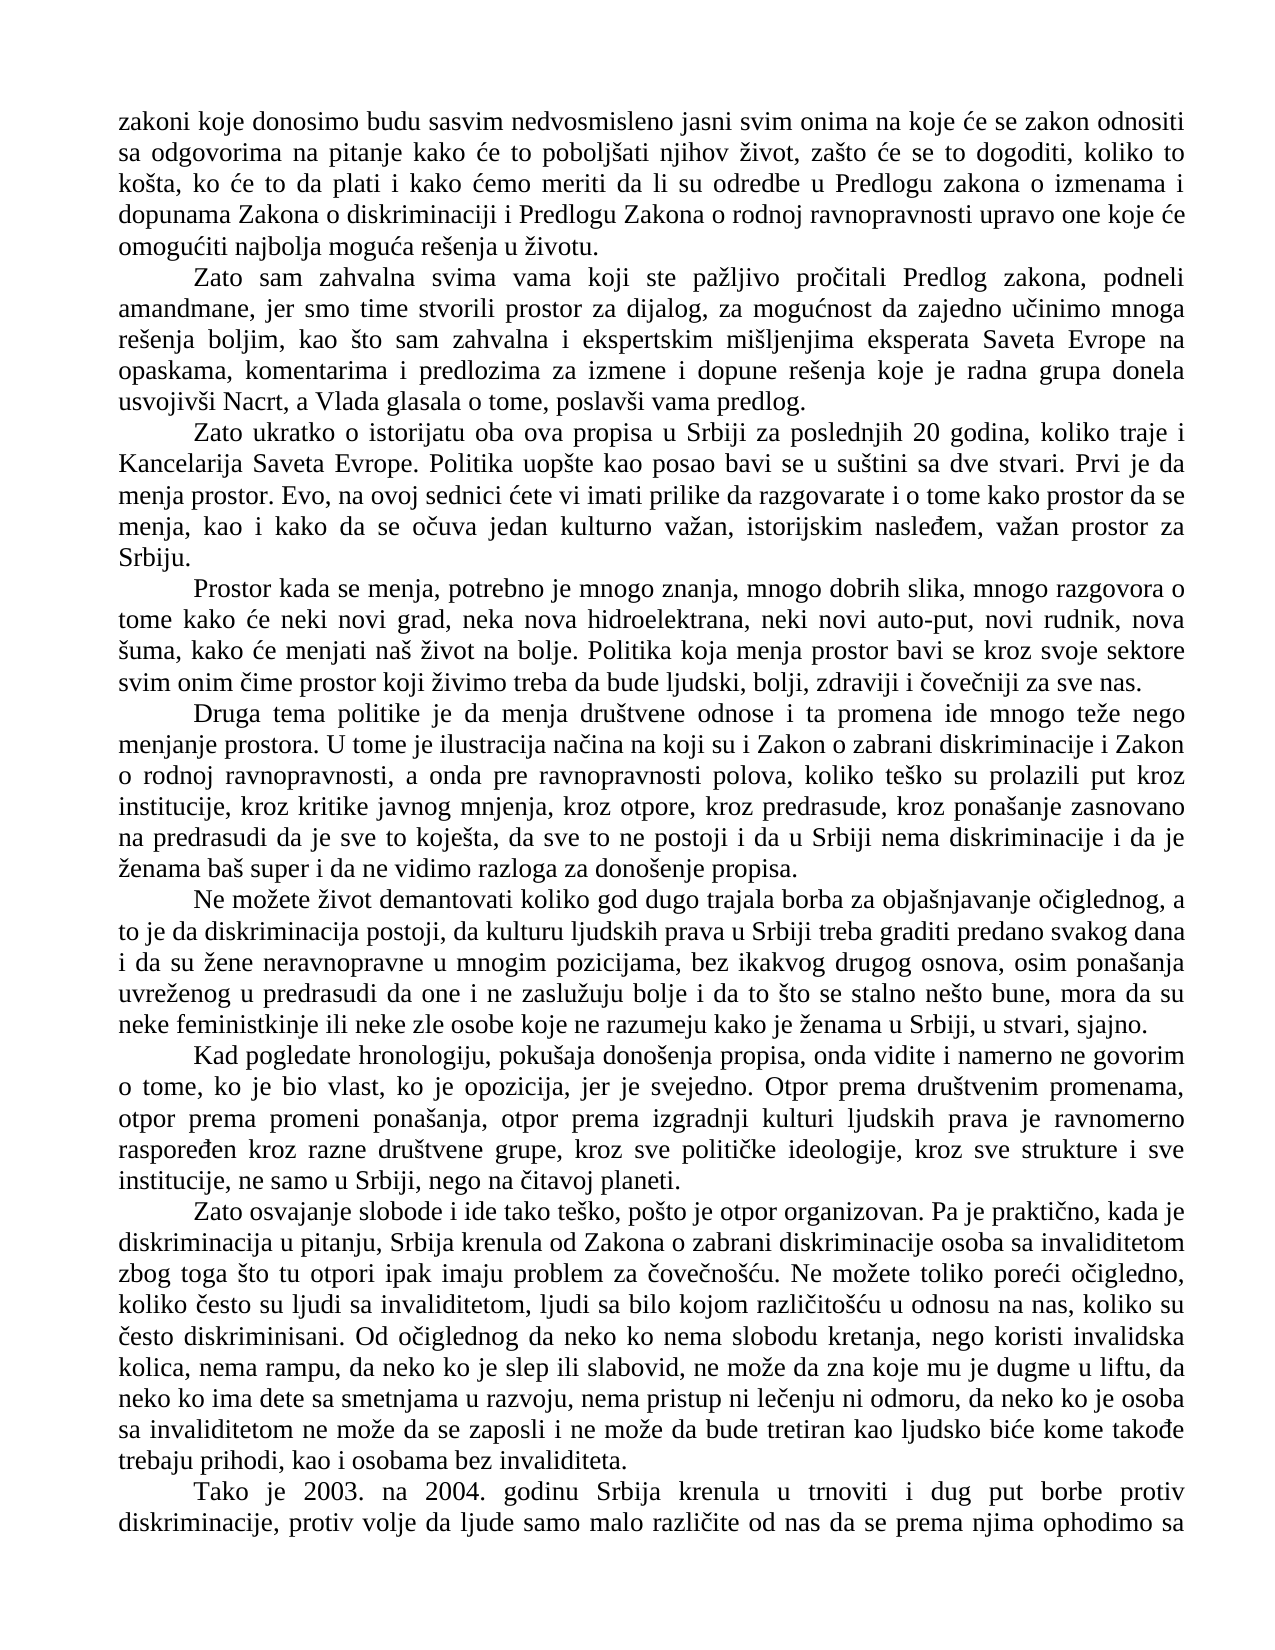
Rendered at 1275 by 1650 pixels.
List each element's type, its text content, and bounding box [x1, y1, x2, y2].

text Ne možete život demantovati koliko god dugo trajala borba za objašnjavanje očiglednog, a to je da diskriminacija postoji, da kulturu ljudskih prava u Srbiji treba graditi predano svakog dana i da su žene neravnopravne u mnogim pozicijama, bez ikakvog drugog osnova, osim ponašanja uvreženog u predrasudi da one i ne zaslužuju bolje i da to što se stalno nešto bune, mora da su neke feministkinje ili neke zle osobe koje ne razumeju kako je ženama u Srbiji, u stvari, sjajno. [118, 884, 1186, 1039]
text Zato osvajanje slobode i ide tako teško, pošto je otpor organizovan. Pa je praktično, kada je diskriminacija u pitanju, Srbija krenula od Zakona o zabrani diskriminacije osoba sa invaliditetom zbog toga što tu otpori ipak imaju problem za čovečnošću. Ne možete toliko poreći očigledno, koliko često su ljudi sa invaliditetom, ljudi sa bilo kojom različitošću u odnosu na nas, koliko su često diskriminisani. Od očiglednog da neko ko nema slobodu kretanja, nego koristi invalidska kolica, nema rampu, da neko ko je slep ili slabovid, ne može da zna koje mu je dugme u liftu, da neko ko ima dete sa smetnjama u razvoju, nema pristup ni lečenju ni odmoru, da neko ko je osoba sa invaliditetom ne može da se zaposli i ne može da bude tretiran kao ljudsko biće kome takođe trebaju prihodi, kao i osobama bez invaliditeta. [118, 1195, 1186, 1475]
text Zato ukratko o istorijatu oba ova propisa u Srbiji za poslednjih 20 godina, koliko traje i Kancelarija Saveta Evrope. Politika uopšte kao posao bavi se u suštini sa dve stvari. Prvi je da menja prostor. Evo, na ovoj sednici ćete vi imati prilike da razgovarate i o tome kako prostor da se menja, kao i kako da se očuva jedan kulturno važan, istorijskim nasleđem, važan prostor za Srbiju. [118, 416, 1186, 572]
text Prostor kada se menja, potrebno je mnogo znanja, mnogo dobrih slika, mnogo razgovora o tome kako će neki novi grad, neka nova hidroelektrana, neki novi auto-put, novi rudnik, nova šuma, kako će menjati naš život na bolje. Politika koja menja prostor bavi se kroz svoje sektore svim onim čime prostor koji živimo treba da bude ljudski, bolji, zdraviji i čovečniji za sve nas. [118, 572, 1186, 697]
text Zato sam zahvalna svima vama koji ste pažljivo pročitali Predlog zakona, podneli amandmane, jer smo time stvorili prostor za dijalog, za mogućnost da zajedno učinimo mnoga rešenja boljim, kao što sam zahvalna i ekspertskim mišljenjima eksperata Saveta Evrope na opaskama, komentarima i predlozima za izmene i dopune rešenja koje je radna grupa donela usvojivši Nacrt, a Vlada glasala o tome, poslavši vama predlog. [118, 261, 1186, 416]
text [118, 1475, 1186, 1538]
text Kad pogledate hronologiju, pokušaja donošenja propisa, onda vidite i namerno ne govorim o tome, ko je bio vlast, ko je opozicija, jer je svejedno. Otpor prema društvenim promenama, otpor prema promeni ponašanja, otpor prema izgradnji kulturi ljudskih prava je ravnomerno raspoređen kroz razne društvene grupe, kroz sve političke ideologije, kroz sve strukture i sve institucije, ne samo u Srbiji, nego na čitavoj planeti. [118, 1039, 1186, 1195]
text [118, 105, 1186, 261]
text Druga tema politike je da menja društvene odnose i ta promena ide mnogo teže nego menjanje prostora. U tome je ilustracija načina na koji su i Zakon o zabrani diskriminacije i Zakon o rodnoj ravnopravnosti, a onda pre ravnopravnosti polova, koliko teško su prolazili put kroz institucije, kroz kritike javnog mnjenja, kroz otpore, kroz predrasude, kroz ponašanje zasnovano na predrasudi da je sve to koješta, da sve to ne postoji i da u Srbiji nema diskriminacije i da je ženama baš super i da ne vidimo razloga za donošenje propisa. [118, 697, 1186, 884]
